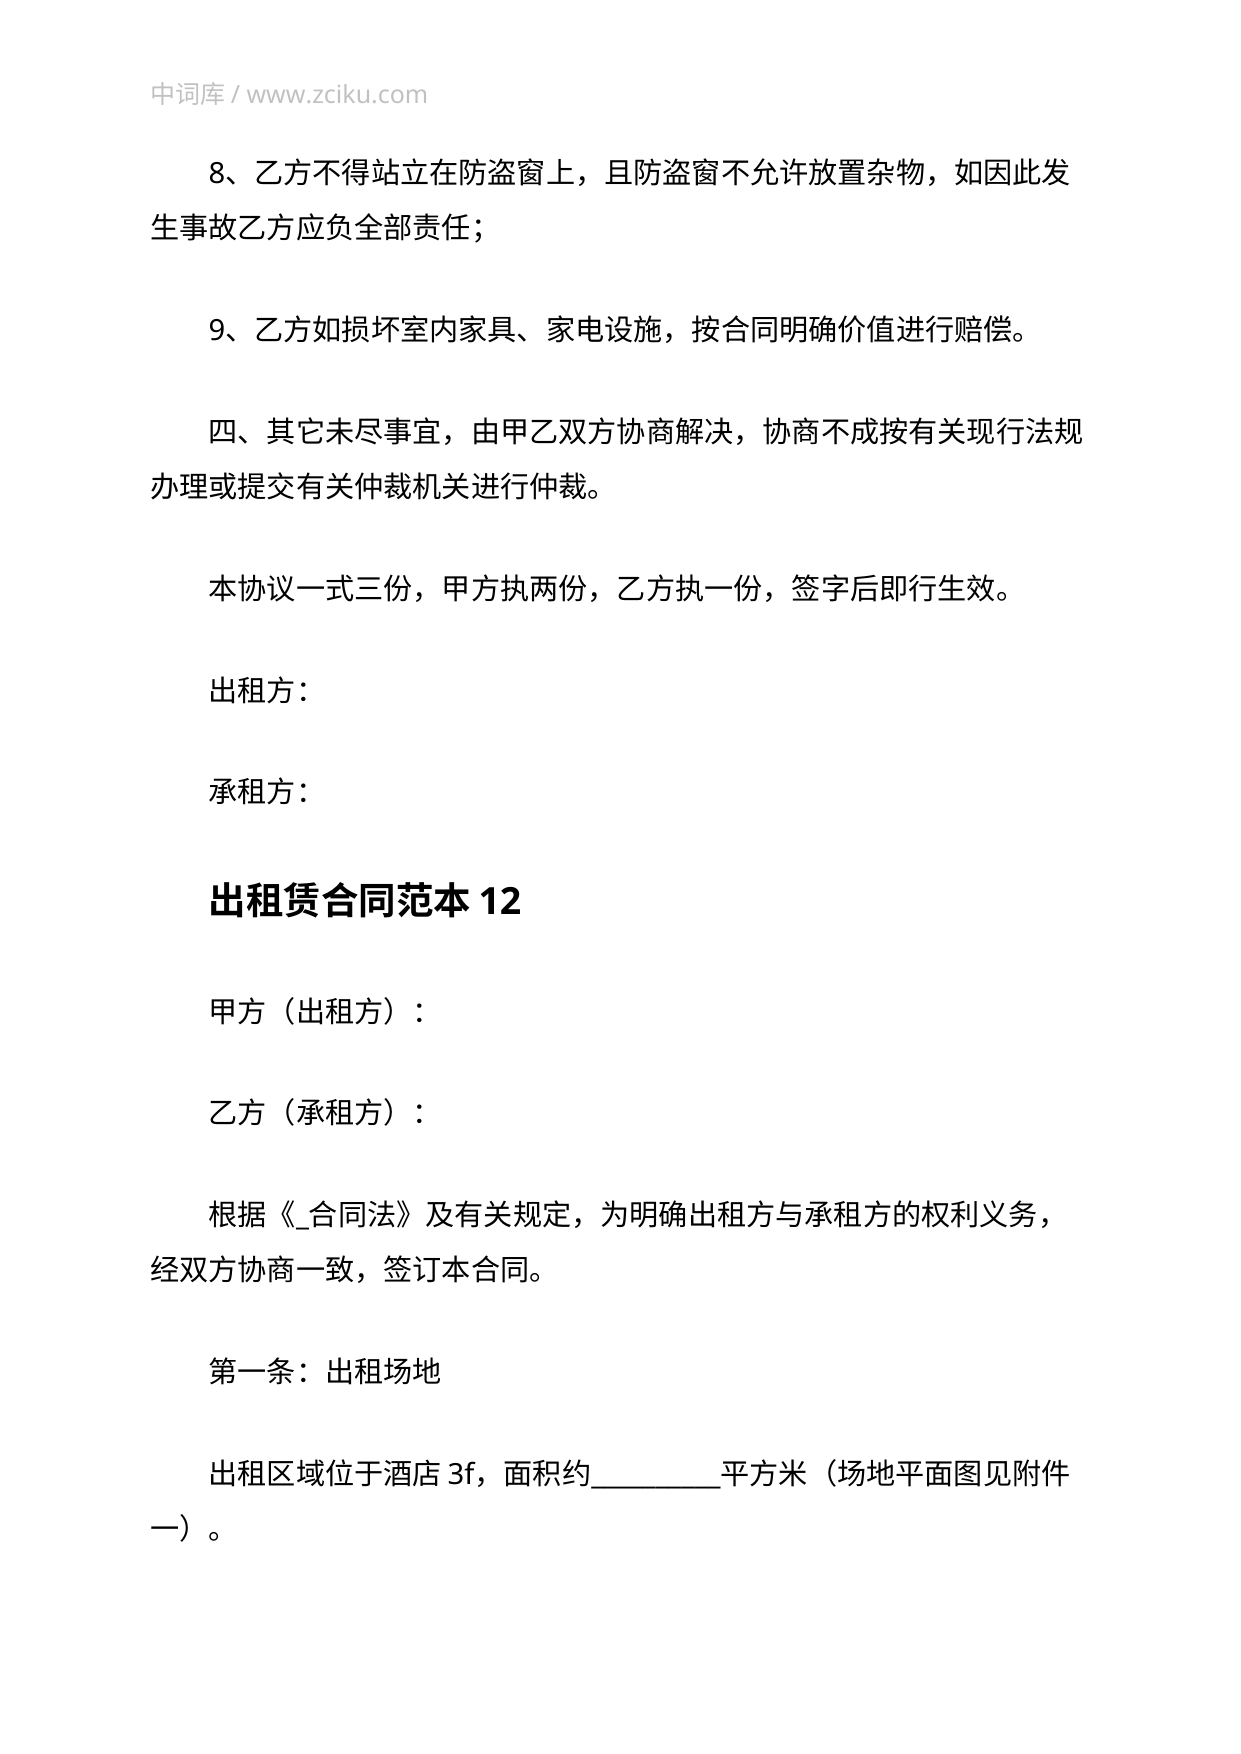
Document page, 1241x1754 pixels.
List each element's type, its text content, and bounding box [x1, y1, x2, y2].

text 出租方： [150, 667, 1090, 709]
text 8、乙方不得站立在防盗窗上，且防盗窗不允许放置杂物，如因此发生事故乙方应负全部责任； [150, 150, 1090, 247]
text 承租方： [150, 769, 1090, 811]
text 出租区域位于酒店3f，面积约__________平方米（场地平面图见附件一）。 [150, 1450, 1090, 1548]
text 甲方（出租方）： [150, 988, 1090, 1031]
text 根据《_合同法》及有关规定，为明确出租方与承租方的权利义务，经双方协商一致，签订本合同。 [150, 1192, 1090, 1289]
text 第一条：出租场地 [150, 1349, 1090, 1391]
text 乙方（承租方）： [150, 1090, 1090, 1132]
text 四、其它未尽事宜，由甲乙双方协商解决，协商不成按有关现行法规办理或提交有关仲裁机关进行仲裁。 [150, 409, 1090, 506]
text 本协议一式三份，甲方执两份，乙方执一份，签字后即行生效。 [150, 565, 1090, 608]
text 出租赁合同范本12 [150, 871, 1090, 925]
text 9、乙方如损坏室内家具、家电设施，按合同明确价值进行赔偿。 [150, 307, 1090, 349]
